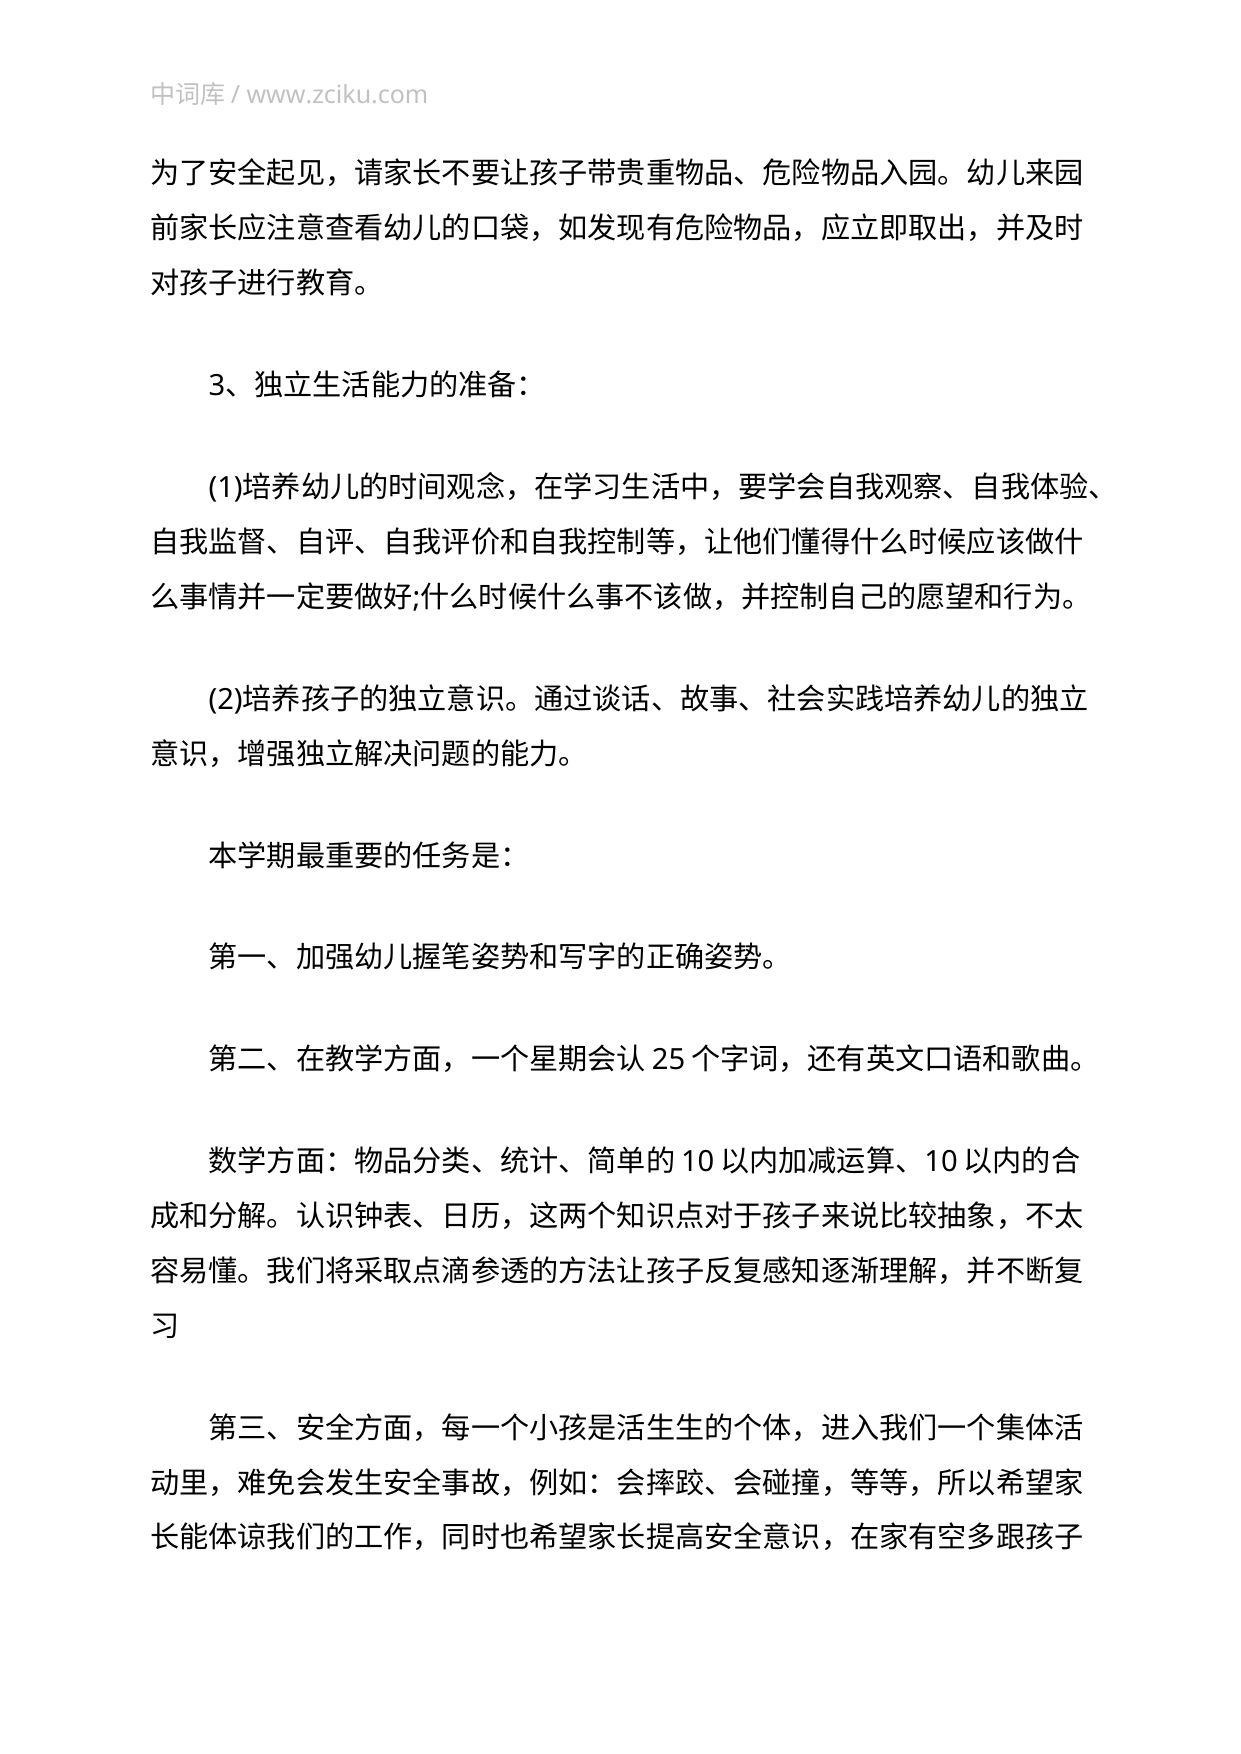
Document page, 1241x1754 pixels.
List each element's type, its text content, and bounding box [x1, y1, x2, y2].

text 本学期最重要的任务是： [150, 832, 1090, 874]
text (1)培养幼儿的时间观念，在学习生活中，要学会自我观察、自我体验、自我监督、自评、自我评价和自我控制等，让他们懂得什么时候应该做什么事情并一定要做好;什么时候什么事不该做，并控制自己的愿望和行为。 [150, 463, 1090, 616]
text 第二、在教学方面，一个星期会认25个字词，还有英文口语和歌曲。 [150, 1036, 1090, 1078]
text 第一、加强幼儿握笔姿势和写字的正确姿势。 [150, 934, 1090, 976]
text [150, 1404, 1090, 1556]
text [150, 150, 1090, 302]
text (2)培养孩子的独立意识。通过谈话、故事、社会实践培养幼儿的独立意识，增强独立解决问题的能力。 [150, 675, 1090, 773]
text 数学方面：物品分类、统计、简单的10以内加减运算、10以内的合成和分解。认识钟表、日历，这两个知识点对于孩子来说比较抽象，不太容易懂。我们将采取点滴参透的方法让孩子反复感知逐渐理解，并不断复习 [150, 1138, 1090, 1345]
text 3、独立生活能力的准备： [150, 362, 1090, 404]
